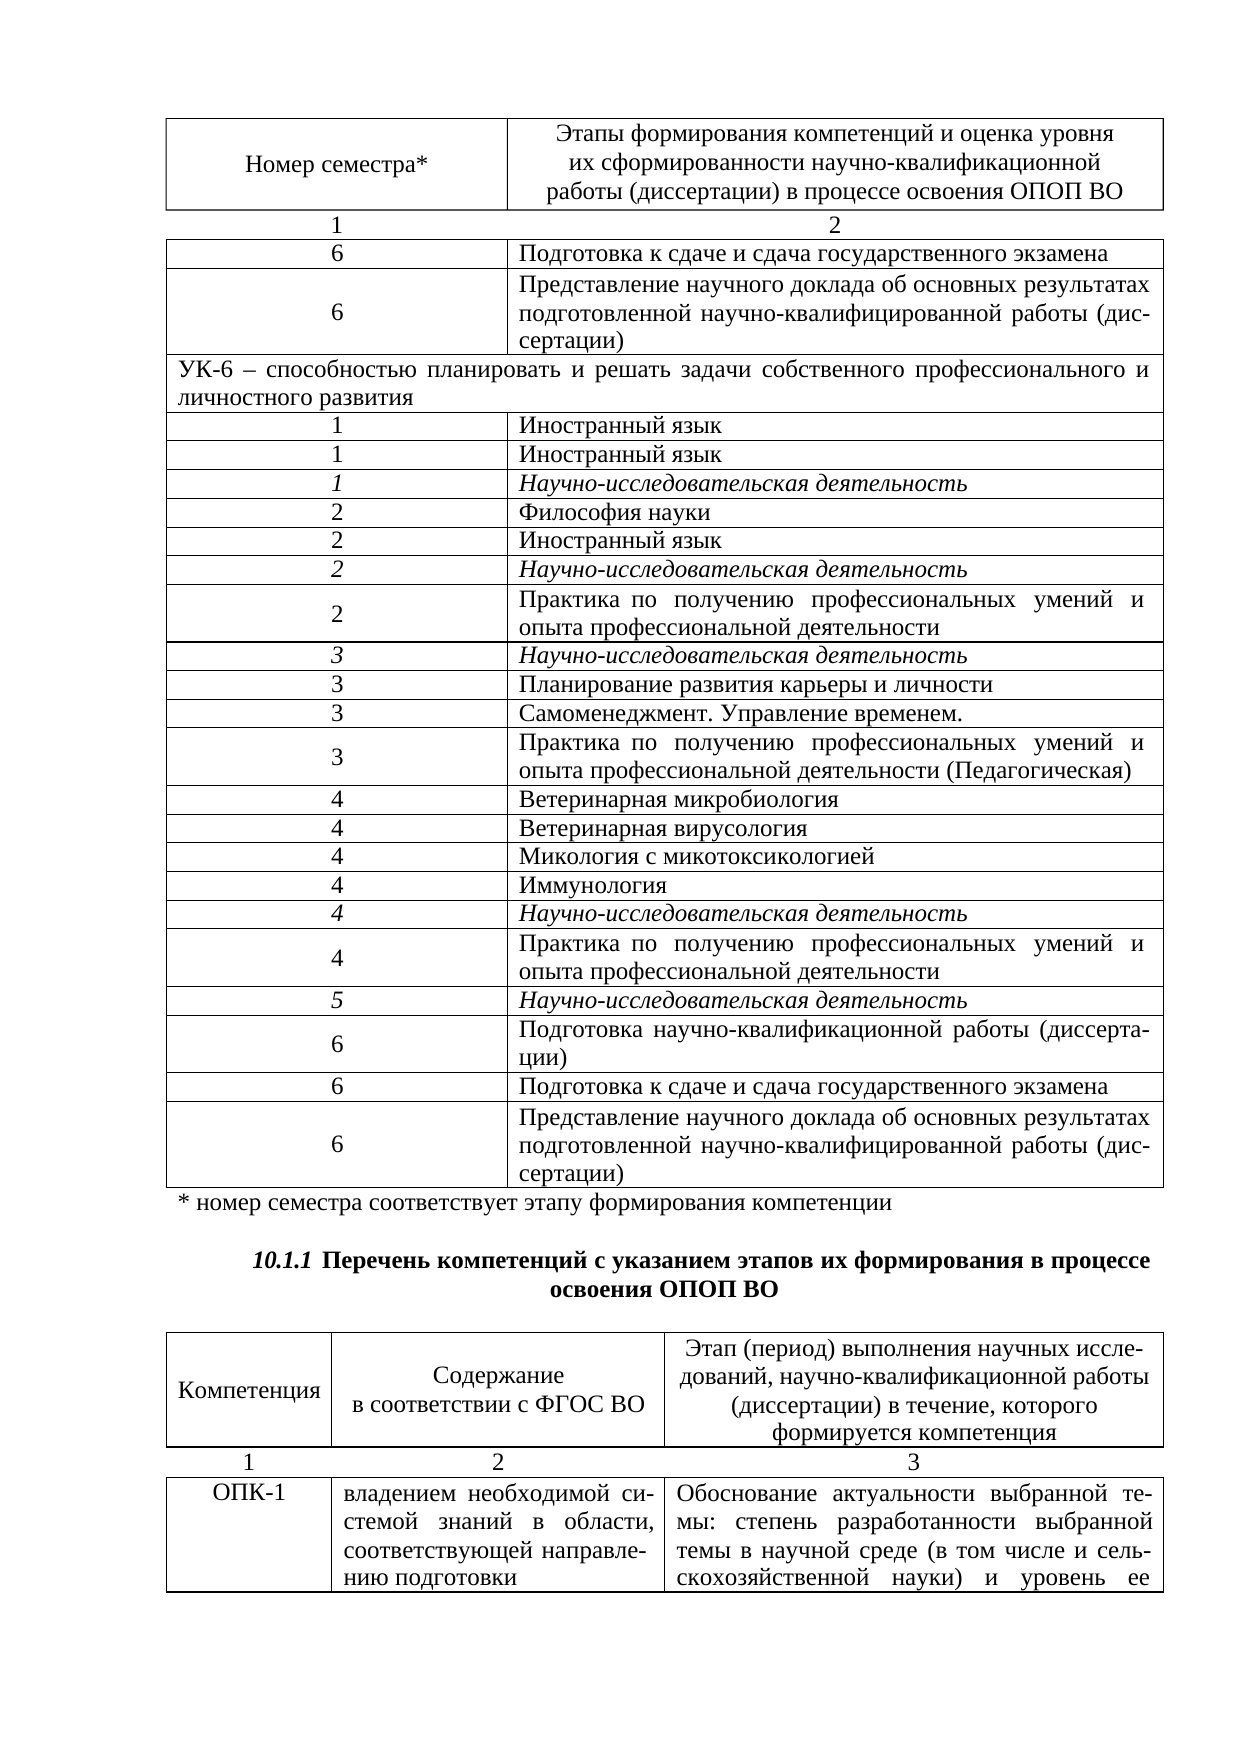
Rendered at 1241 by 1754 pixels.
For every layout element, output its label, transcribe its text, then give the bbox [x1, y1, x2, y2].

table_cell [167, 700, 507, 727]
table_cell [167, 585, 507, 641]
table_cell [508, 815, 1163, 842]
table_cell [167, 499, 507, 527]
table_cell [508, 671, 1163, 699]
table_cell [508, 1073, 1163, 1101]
subtitle Перечень компетенций с указанием этапов их формирования в процессе освоения ОПОП ВО [177, 1245, 1151, 1302]
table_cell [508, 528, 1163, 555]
text 1 2 3 [242, 1447, 1180, 1476]
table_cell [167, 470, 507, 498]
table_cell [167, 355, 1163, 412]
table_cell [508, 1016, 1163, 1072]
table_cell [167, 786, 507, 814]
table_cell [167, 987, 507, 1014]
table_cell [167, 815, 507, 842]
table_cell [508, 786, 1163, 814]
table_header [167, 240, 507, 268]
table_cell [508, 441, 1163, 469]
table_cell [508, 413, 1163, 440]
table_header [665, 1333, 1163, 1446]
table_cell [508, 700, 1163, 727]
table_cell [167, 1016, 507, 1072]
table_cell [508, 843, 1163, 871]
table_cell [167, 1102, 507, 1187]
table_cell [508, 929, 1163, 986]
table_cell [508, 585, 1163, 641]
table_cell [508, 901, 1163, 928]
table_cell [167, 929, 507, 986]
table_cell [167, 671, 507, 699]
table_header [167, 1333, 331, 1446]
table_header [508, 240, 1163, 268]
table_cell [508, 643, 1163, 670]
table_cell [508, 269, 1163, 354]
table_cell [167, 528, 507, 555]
text * номер семестра соответствует этапу формирования компетенции [177, 1188, 1180, 1216]
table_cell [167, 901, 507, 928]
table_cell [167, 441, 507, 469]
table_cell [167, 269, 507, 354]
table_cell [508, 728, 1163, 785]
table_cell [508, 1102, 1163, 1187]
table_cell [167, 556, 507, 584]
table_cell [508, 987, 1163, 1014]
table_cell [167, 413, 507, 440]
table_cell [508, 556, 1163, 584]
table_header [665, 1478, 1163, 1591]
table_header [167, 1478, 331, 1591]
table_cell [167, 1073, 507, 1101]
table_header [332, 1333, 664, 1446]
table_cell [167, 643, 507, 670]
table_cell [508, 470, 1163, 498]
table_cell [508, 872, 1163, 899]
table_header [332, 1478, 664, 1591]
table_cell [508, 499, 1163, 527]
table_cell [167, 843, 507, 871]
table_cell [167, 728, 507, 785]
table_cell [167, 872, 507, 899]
